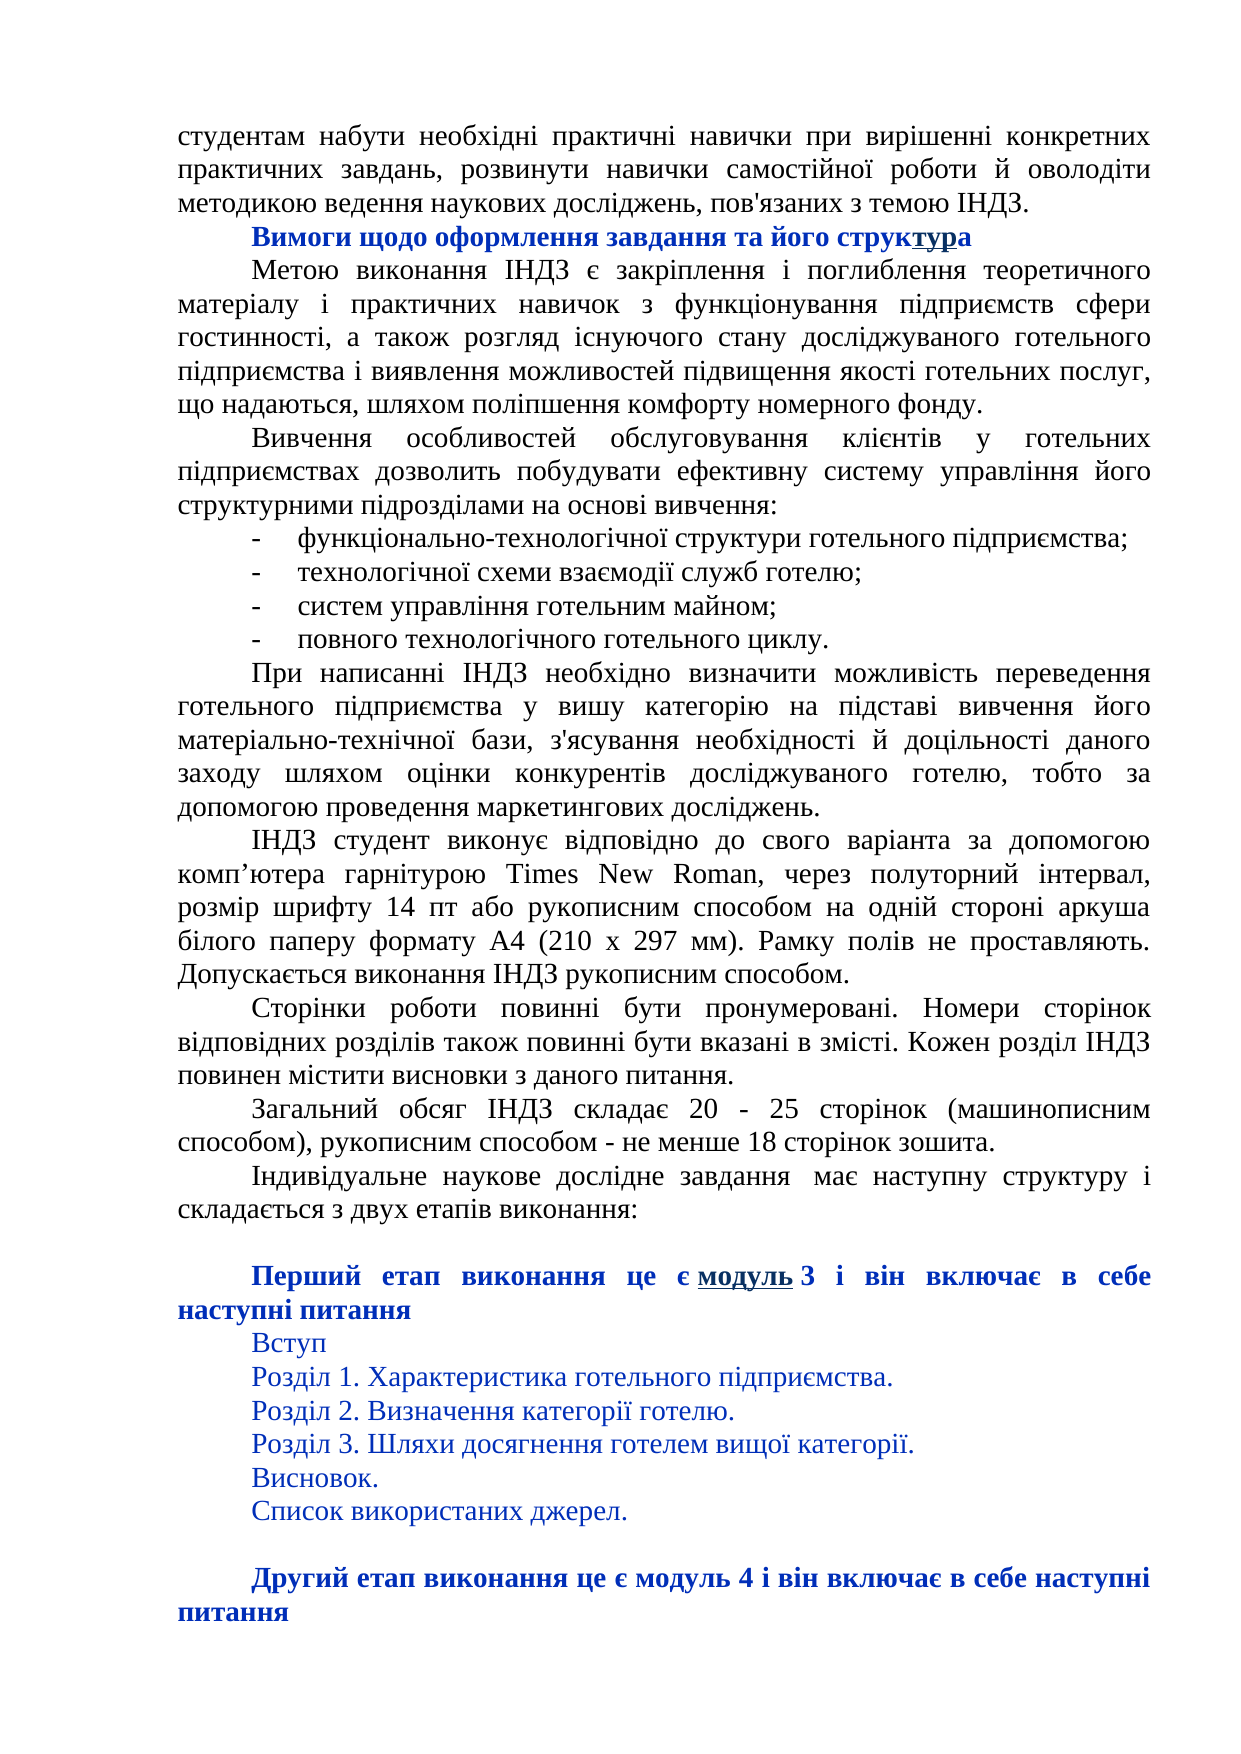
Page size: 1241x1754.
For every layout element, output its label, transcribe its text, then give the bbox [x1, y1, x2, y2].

text Індивідуальне наукове дослідне завдання має наступну структуру і складається з двух етапів виконання: [177, 1158, 1152, 1225]
text Вимоги щодо оформлення завдання та його структура [177, 219, 1152, 252]
text Перший етап виконання це є модуль 3 і він включає в себе наступні питання [177, 1258, 1152, 1326]
text Розділ 2. Визначення категорії готелю. [177, 1393, 1152, 1426]
text Метою виконання ІНДЗ є закріплення і поглиблення теоретичного матеріалу і практичних навичок з функціонування підприємств сфери гостинності, а також розгляд існуючого стану досліджуваного готельного підприємства і виявлення можливостей підвищення якості готельних послуг, що надаються, шляхом поліпшення комфорту номерного фонду. [177, 252, 1152, 420]
text Сторінки роботи повинні бути пронумеровані. Номери сторінок відповідних розділів також повинні бути вказані в змісті. Кожен розділ ІНДЗ повинен містити висновки з даного питання. [177, 990, 1152, 1091]
text - функціонально-технологічної структури готельного підприємства; [177, 521, 1152, 554]
text Розділ 3. Шляхи досягнення готелем вищої категорії. [177, 1426, 1152, 1460]
text ІНДЗ студент виконує відповідно до свого варіанта за допомогою комп’ютера гарнітурою Times New Roman, через полуторний інтервал, розмір шрифту 14 пт або рукописним способом на одній стороні аркуша білого паперу формату А4 (210 х 297 мм). Рамку полів не проставляють. Допускається виконання ІНДЗ рукописним способом. [177, 822, 1152, 990]
text Список використаних джерел. [177, 1493, 1152, 1527]
text Другий етап виконання це є модуль 4 і він включає в себе наступні питання [177, 1560, 1152, 1627]
text - систем управління готельним майном; [177, 588, 1152, 621]
text Вивчення особливостей обслуговування клієнтів у готельних підприємствах дозволить побудувати ефективну систему управління його структурними підрозділами на основі вивчення: [177, 420, 1152, 521]
text Загальний обсяг ІНДЗ складає 20 - 25 сторінок (машинописним способом), рукописним способом - не менше 18 сторінок зошита. [177, 1091, 1152, 1158]
text - повного технологічного готельного циклу. [177, 621, 1152, 655]
text При написанні ІНДЗ необхідно визначити можливість переведення готельного підприємства у вишу категорію на підставі вивчення його матеріально-технічної бази, з'ясування необхідності й доцільності даного заходу шляхом оцінки конкурентів досліджуваного готелю, тобто за допомогою проведення маркетингових досліджень. [177, 655, 1152, 822]
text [177, 118, 1152, 219]
text Розділ 1. Характеристика готельного підприємства. [177, 1359, 1152, 1393]
text - технологічної схеми взаємодії служб готелю; [177, 554, 1152, 588]
text Висновок. [177, 1460, 1152, 1493]
text Вступ [177, 1326, 1152, 1359]
